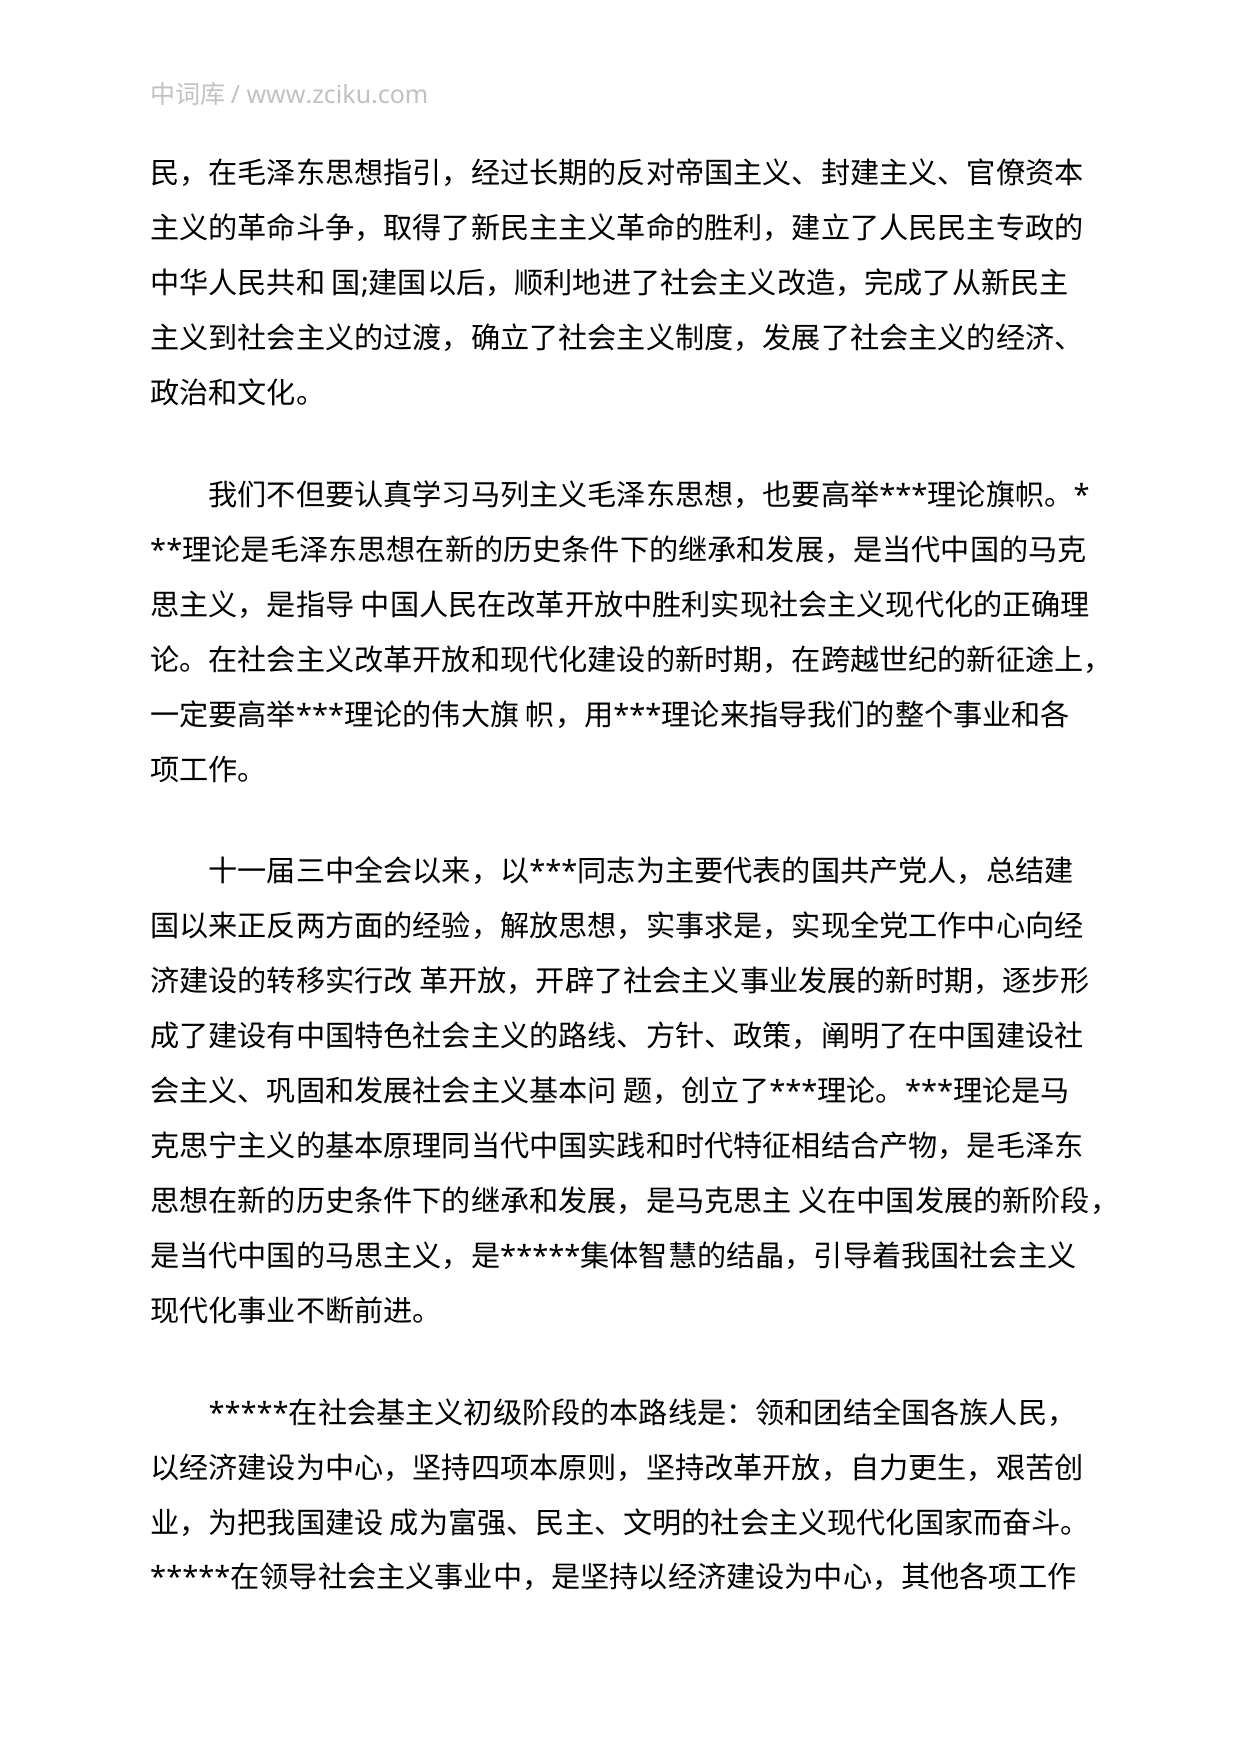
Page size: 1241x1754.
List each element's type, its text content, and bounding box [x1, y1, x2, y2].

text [150, 150, 1090, 412]
text 我们不但要认真学习马列主义毛泽东思想，也要高举***理论旗帜。***理论是毛泽东思想在新的历史条件下的继承和发展，是当代中国的马克思主义，是指导 中国人民在改革开放中胜利实现社会主义现代化的正确理论。在社会主义改革开放和现代化建设的新时期，在跨越世纪的新征途上，一定要高举***理论的伟大旗 帜，用***理论来指导我们的整个事业和各项工作。 [150, 471, 1090, 788]
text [150, 1389, 1090, 1596]
text 十一届三中全会以来，以***同志为主要代表的国共产党人，总结建国以来正反两方面的经验，解放思想，实事求是，实现全党工作中心向经济建设的转移实行改 革开放，开辟了社会主义事业发展的新时期，逐步形成了建设有中国特色社会主义的路线、方针、政策，阐明了在中国建设社会主义、巩固和发展社会主义基本问 题，创立了***理论。***理论是马克思宁主义的基本原理同当代中国实践和时代特征相结合产物，是毛泽东思想在新的历史条件下的继承和发展，是马克思主 义在中国发展的新阶段，是当代中国的马思主义，是*****集体智慧的结晶，引导着我国社会主义现代化事业不断前进。 [150, 848, 1090, 1330]
